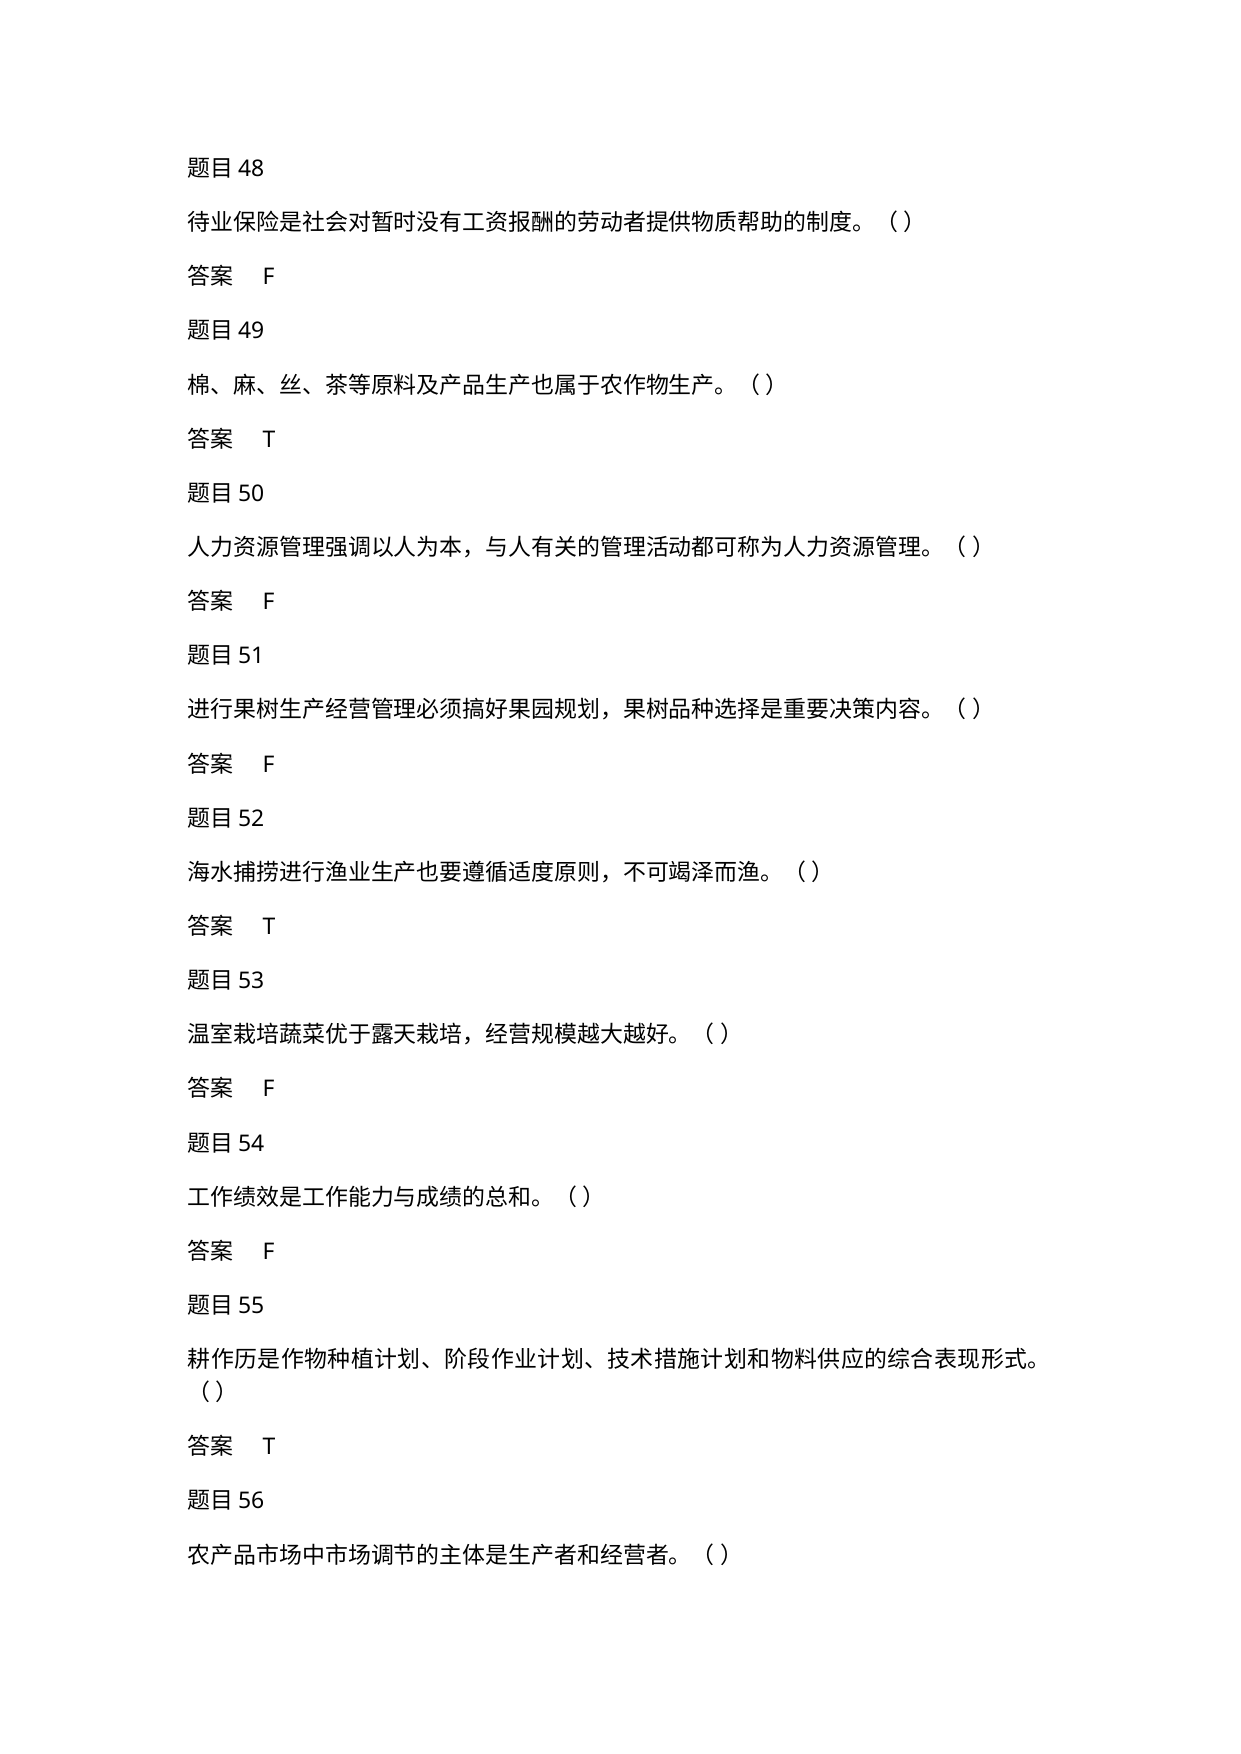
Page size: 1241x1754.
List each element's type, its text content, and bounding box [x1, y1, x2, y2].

text 答案 T [187, 1428, 1053, 1462]
text 海水捕捞进行渔业生产也要遵循适度原则，不可竭泽而渔。（ ） [187, 854, 1053, 887]
text 答案 F [187, 583, 1053, 616]
text 题目56 [187, 1482, 1053, 1516]
text 耕作历是作物种植计划、阶段作业计划、技术措施计划和物料供应的综合表现形式。（ ） [187, 1341, 1053, 1407]
text 棉、麻、丝、茶等原料及产品生产也属于农作物生产。（ ） [187, 367, 1053, 400]
text 题目53 [187, 962, 1053, 995]
text 题目48 [187, 150, 1053, 183]
text 农产品市场中市场调节的主体是生产者和经营者。（ ） [187, 1537, 1053, 1570]
text 题目49 [187, 312, 1053, 346]
text 题目50 [187, 475, 1053, 508]
text 答案 F [187, 1233, 1053, 1266]
text 答案 F [187, 258, 1053, 292]
text 题目51 [187, 637, 1053, 671]
text 工作绩效是工作能力与成绩的总和。（ ） [187, 1178, 1053, 1212]
text 待业保险是社会对暂时没有工资报酬的劳动者提供物质帮助的制度。（ ） [187, 204, 1053, 237]
text 答案 T [187, 421, 1053, 454]
text 进行果树生产经营管理必须搞好果园规划，果树品种选择是重要决策内容。（ ） [187, 691, 1053, 724]
text 题目55 [187, 1287, 1053, 1320]
text 题目54 [187, 1124, 1053, 1158]
text 答案 F [187, 1070, 1053, 1103]
text 题目52 [187, 799, 1053, 833]
text 答案 T [187, 908, 1053, 941]
text 答案 F [187, 745, 1053, 779]
text 温室栽培蔬菜优于露天栽培，经营规模越大越好。（ ） [187, 1016, 1053, 1049]
text 人力资源管理强调以人为本，与人有关的管理活动都可称为人力资源管理。（ ） [187, 529, 1053, 562]
